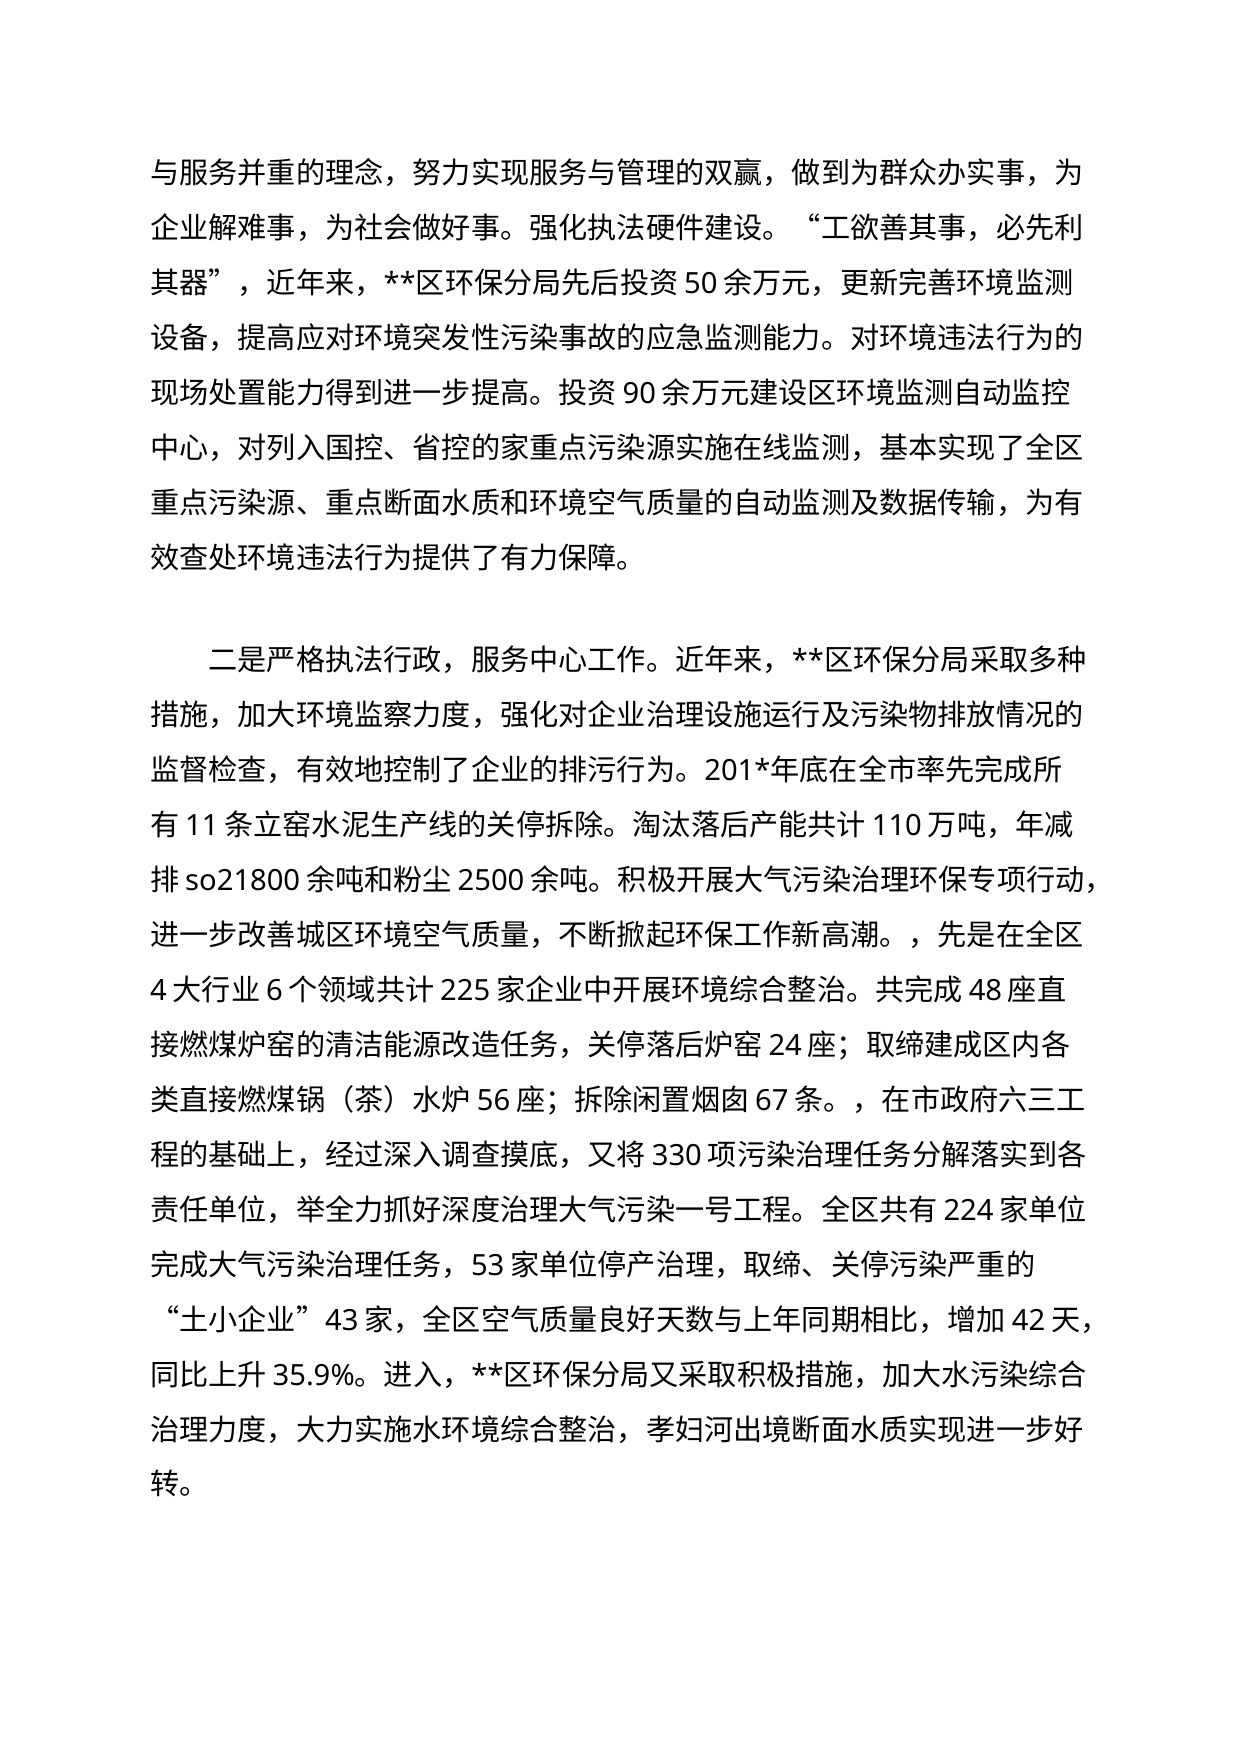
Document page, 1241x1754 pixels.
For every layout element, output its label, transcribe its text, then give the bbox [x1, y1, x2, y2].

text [150, 150, 1090, 577]
text 二是严格执法行政，服务中心工作。近年来，**区环保分局采取多种措施，加大环境监察力度，强化对企业治理设施运行及污染物排放情况的监督检查，有效地控制了企业的排污行为。201*年底在全市率先完成所有11条立窑水泥生产线的关停拆除。淘汰落后产能共计110万吨，年减排so21800余吨和粉尘2500余吨。积极开展大气污染治理环保专项行动，进一步改善城区环境空气质量，不断掀起环保工作新高潮。，先是在全区4大行业6个领域共计225家企业中开展环境综合整治。共完成48座直接燃煤炉窑的清洁能源改造任务，关停落后炉窑24座；取缔建成区内各类直接燃煤锅（茶）水炉56座；拆除闲置烟囱67条。，在市政府六三工程的基础上，经过深入调查摸底，又将330项污染治理任务分解落实到各责任单位，举全力抓好深度治理大气污染一号工程。全区共有224家单位完成大气污染治理任务，53家单位停产治理，取缔、关停污染严重的“土小企业”43家，全区空气质量良好天数与上年同期相比，增加42天，同比上升35.9%。进入，**区环保分局又采取积极措施，加大水污染综合治理力度，大力实施水环境综合整治，孝妇河出境断面水质实现进一步好转。 [150, 636, 1090, 1503]
